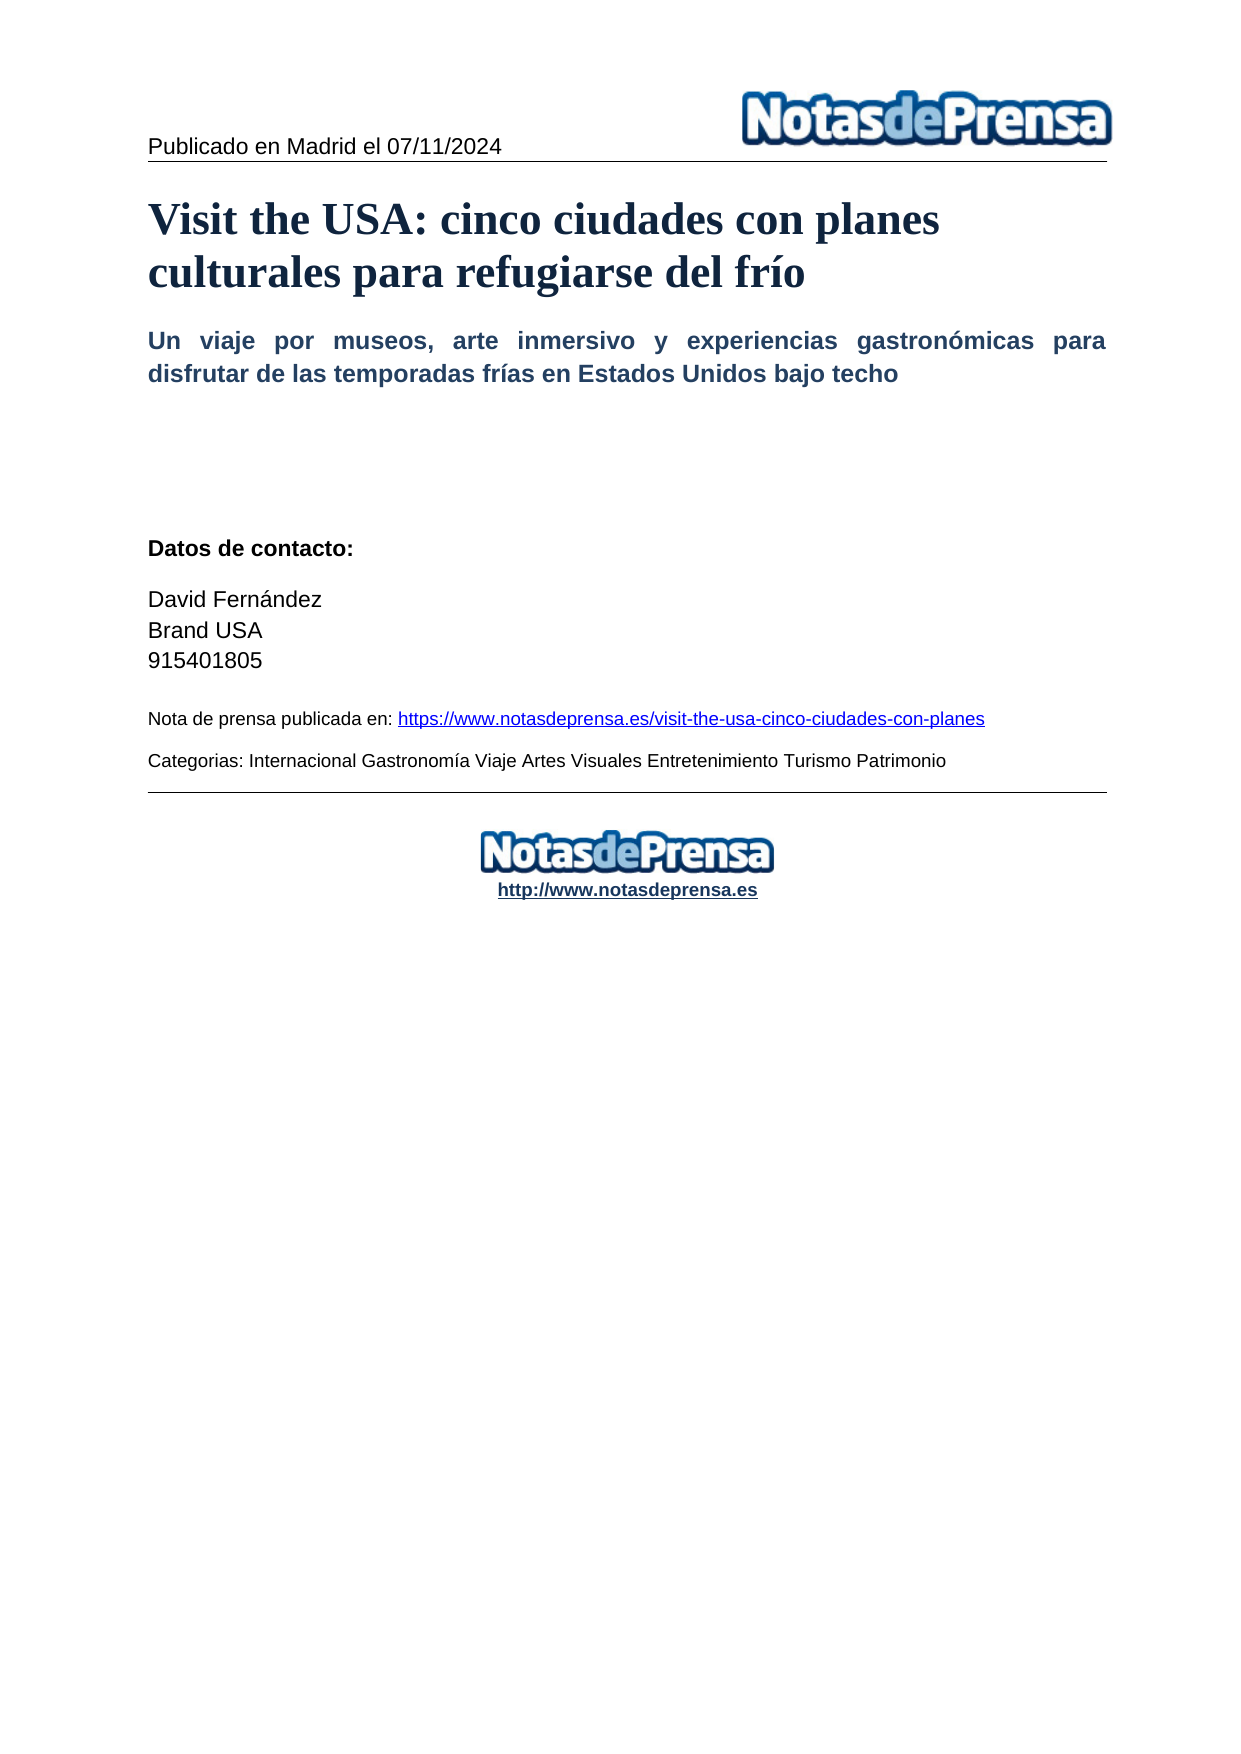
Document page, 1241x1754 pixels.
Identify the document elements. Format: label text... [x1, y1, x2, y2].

text Publicado en Madrid el 07/11/2024 [148, 133, 1107, 161]
text Datos de contacto: [148, 535, 1107, 562]
text 915401805 [148, 647, 1063, 673]
subtitle Un viaje por museos, arte inmersivo y experiencias gastronómicas para disfrutar de las temporadas frías en Estados Unidos bajo techo [148, 326, 1107, 388]
text David Fernández [148, 586, 1063, 613]
subtitle Visit the USA: cinco ciudades con planes culturales para refugiarse del frío [148, 192, 1107, 297]
text Brand USA [148, 617, 1063, 643]
picture [480, 829, 775, 875]
text http://www.notasdeprensa.es [148, 879, 1107, 901]
text Nota de prensa publicada en: https://www.notasdeprensa.es/visit-the-usa-cinco-ciudades-con-planes [148, 707, 1107, 729]
picture [742, 90, 1113, 148]
text Categorias: Internacional Gastronomía Viaje Artes Visuales Entretenimiento Turismo Patrimonio [148, 750, 1107, 771]
